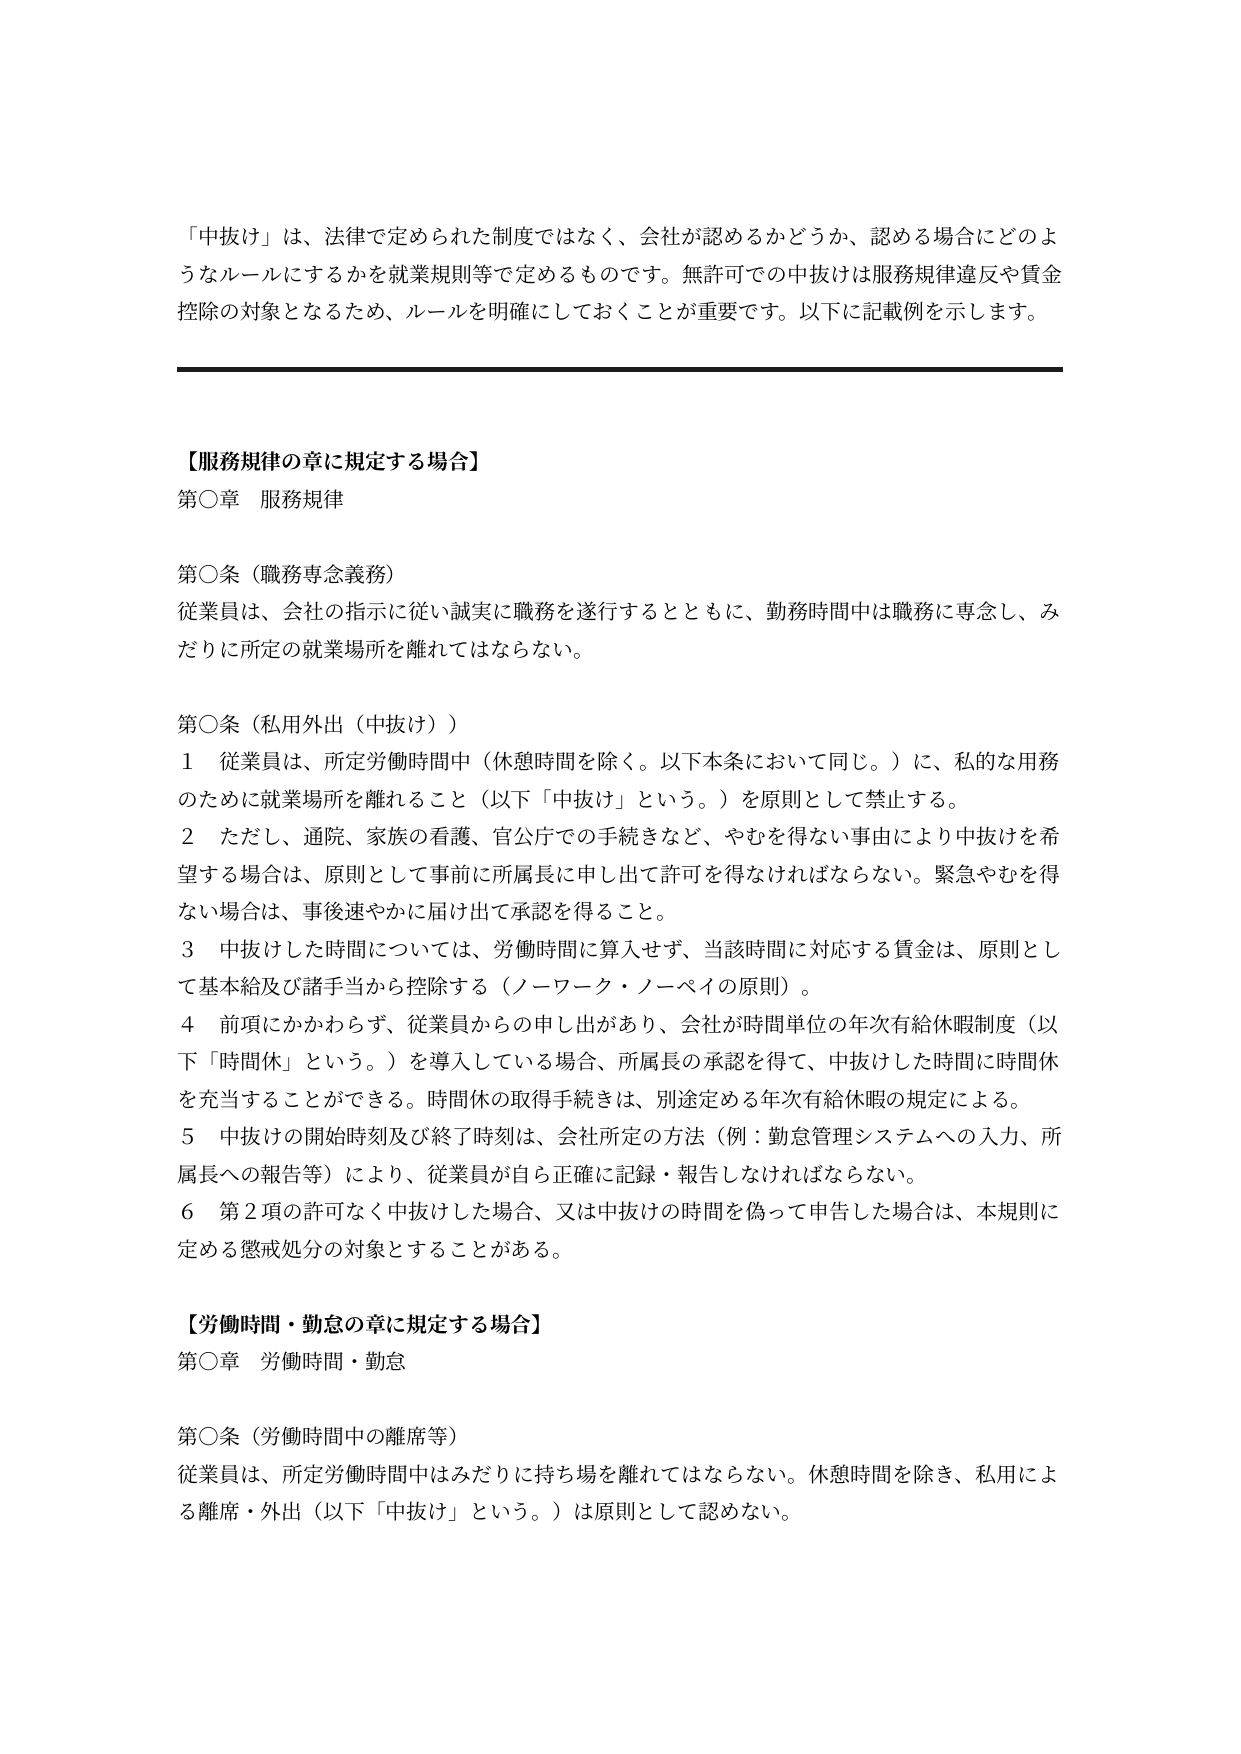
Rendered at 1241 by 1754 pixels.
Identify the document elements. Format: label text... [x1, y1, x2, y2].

text ６ 第２項の許可なく中抜けした場合、又は中抜けの時間を偽って申告した場合は、本規則に定める懲戒処分の対象とすることがある。 [177, 1192, 1063, 1267]
text 第○条（私用外出（中抜け）） [177, 704, 1063, 742]
text ３ 中抜けした時間については、労働時間に算入せず、当該時間に対応する賃金は、原則として基本給及び諸手当から控除する（ノーワーク・ノーペイの原則）。 [177, 929, 1063, 1004]
text 【服務規律の章に規定する場合】 [177, 442, 1063, 479]
text 第○条（労働時間中の離席等） [177, 1417, 1063, 1454]
text 従業員は、所定労働時間中はみだりに持ち場を離れてはならない。休憩時間を除き、私用による離席・外出（以下「中抜け」という。）は原則として認めない。 [177, 1454, 1063, 1529]
text 第○章 服務規律 [177, 479, 1063, 517]
text ５ 中抜けの開始時刻及び終了時刻は、会社所定の方法（例：勤怠管理システムへの入力、所属長への報告等）により、従業員が自ら正確に記録・報告しなければならない。 [177, 1117, 1063, 1192]
text 「中抜け」は、法律で定められた制度ではなく、会社が認めるかどうか、認める場合にどのようなルールにするかを就業規則等で定めるものです。無許可での中抜けは服務規律違反や賃金控除の対象となるため、ルールを明確にしておくことが重要です。以下に記載例を示します。 [177, 217, 1063, 329]
text 第○条（職務専念義務） [177, 554, 1063, 592]
text 従業員は、会社の指示に従い誠実に職務を遂行するとともに、勤務時間中は職務に専念し、みだりに所定の就業場所を離れてはならない。 [177, 592, 1063, 667]
text 第○章 労働時間・勤怠 [177, 1342, 1063, 1379]
text ４ 前項にかかわらず、従業員からの申し出があり、会社が時間単位の年次有給休暇制度（以下「時間休」という。）を導入している場合、所属長の承認を得て、中抜けした時間に時間休を充当することができる。時間休の取得手続きは、別途定める年次有給休暇の規定による。 [177, 1004, 1063, 1117]
text ２ ただし、通院、家族の看護、官公庁での手続きなど、やむを得ない事由により中抜けを希望する場合は、原則として事前に所属長に申し出て許可を得なければならない。緊急やむを得ない場合は、事後速やかに届け出て承認を得ること。 [177, 817, 1063, 929]
text １ 従業員は、所定労働時間中（休憩時間を除く。以下本条において同じ。）に、私的な用務のために就業場所を離れること（以下「中抜け」という。）を原則として禁止する。 [177, 742, 1063, 817]
text 【労働時間・勤怠の章に規定する場合】 [177, 1304, 1063, 1342]
